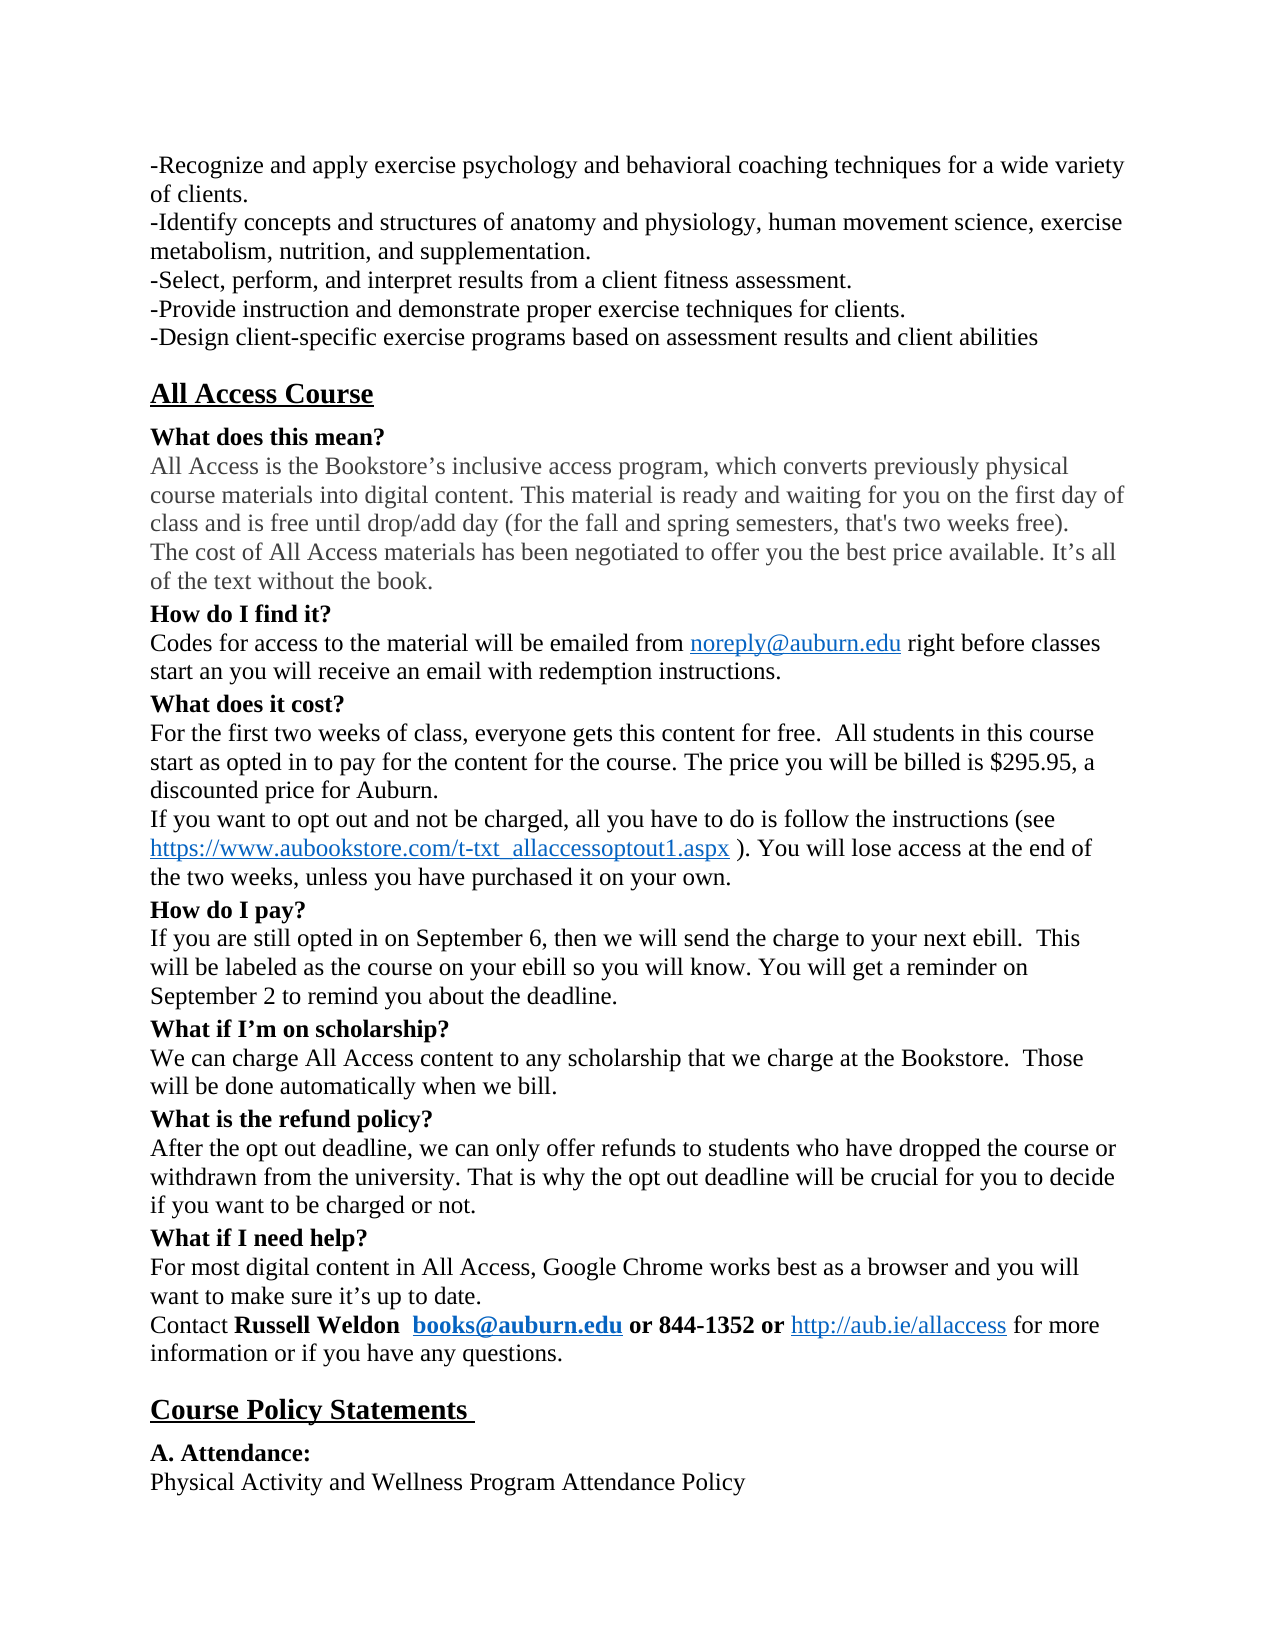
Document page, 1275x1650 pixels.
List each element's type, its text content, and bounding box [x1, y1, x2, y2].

text If you want to opt out and not be charged, all you have to do is follow the instructions (see https://www.aubookstore.com/t-txt_allaccessoptout1.aspx ). You will lose access at the end of the two weeks, unless you have purchased it on your own. [150, 804, 1125, 891]
text For most digital content in All Access, Google Chrome works best as a browser and you will want to make sure it’s up to date. [150, 1252, 1125, 1310]
subtitle What if I need help? [150, 1223, 1125, 1252]
subtitle -Design client-specific exercise programs based on assessment results and client abilities [150, 322, 1125, 351]
subtitle What does this mean? [150, 422, 1125, 451]
subtitle -Select, perform, and interpret results from a client fitness assessment. [150, 265, 1125, 294]
subtitle How do I find it? [150, 599, 1125, 628]
text All Access is the Bookstore’s inclusive access program, which converts previously physical course materials into digital content. This material is ready and waiting for you on the first day of class and is free until drop/add day (for the fall and spring semesters, that's two weeks free). [150, 451, 1125, 537]
text If you are still opted in on September 6, then we will send the charge to your next ebill. This will be labeled as the course on your ebill so you will know. You will get a reminder on September 2 to remind you about the deadline. [150, 923, 1125, 1010]
subtitle What if I’m on scholarship? [150, 1014, 1125, 1043]
subtitle -Provide instruction and demonstrate proper exercise techniques for clients. [150, 294, 1125, 322]
subtitle What is the refund policy? [150, 1104, 1125, 1133]
text We can charge All Access content to any scholarship that we charge at the Bookstore. Those will be done automatically when we bill. [150, 1043, 1125, 1100]
text Codes for access to the material will be emailed from noreply@auburn.edu right before classes start an you will receive an email with redemption instructions. [150, 628, 1125, 685]
text Physical Activity and Wellness Program Attendance Policy [150, 1467, 1125, 1496]
subtitle All Access Course [150, 376, 1125, 410]
text After the opt out deadline, we can only offer refunds to students who have dropped the course or withdrawn from the university. That is why the opt out deadline will be crucial for you to decide if you want to be charged or not. [150, 1133, 1125, 1219]
subtitle -Recognize and apply exercise psychology and behavioral coaching techniques for a wide variety of clients. [150, 150, 1125, 207]
subtitle How do I pay? [150, 895, 1125, 923]
subtitle What does it cost? [150, 689, 1125, 718]
subtitle -Identify concepts and structures of anatomy and physiology, human movement science, exercise metabolism, nutrition, and supplementation. [150, 207, 1125, 265]
text For the first two weeks of class, everyone gets this content for free. All students in this course start as opted in to pay for the content for the course. The price you will be billed is $295.95, a discounted price for Auburn. [150, 718, 1125, 804]
text The cost of All Access materials has been negotiated to offer you the best price available. It’s all of the text without the book. [150, 537, 1125, 595]
text Contact Russell Weldon books@auburn.edu or 844-1352 or http://aub.ie/allaccess for more information or if you have any questions. [150, 1310, 1125, 1367]
subtitle Course Policy Statements [150, 1392, 1125, 1426]
subtitle A. Attendance: [150, 1438, 1125, 1467]
